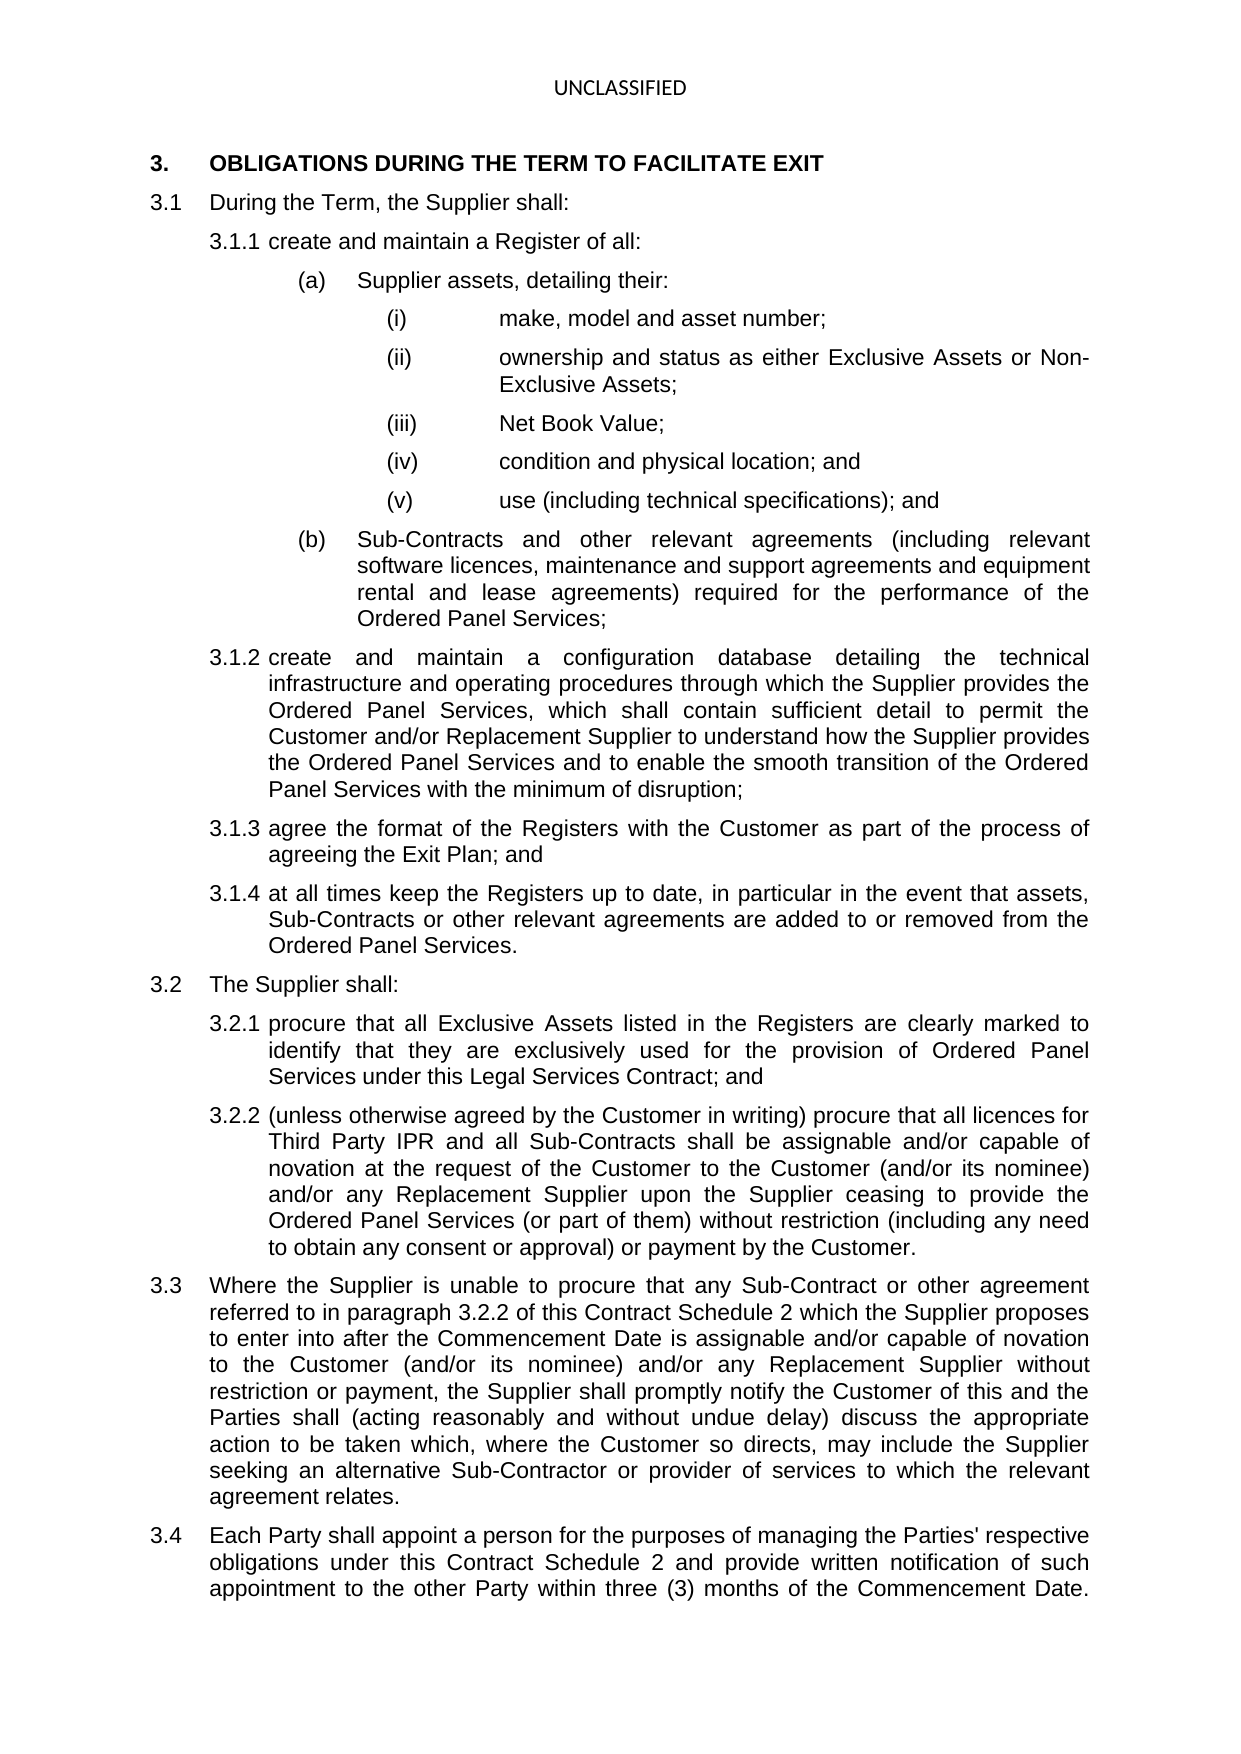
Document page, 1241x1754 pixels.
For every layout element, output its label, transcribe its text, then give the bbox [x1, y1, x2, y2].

text The Supplier shall: [150, 971, 1090, 998]
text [150, 1522, 1090, 1601]
text ownership and status as either Exclusive Assets or Non-Exclusive Assets; [386, 344, 1090, 397]
text condition and physical location; and [386, 448, 1090, 475]
text make, model and asset number; [386, 305, 1090, 332]
text During the Term, the Supplier shall: [150, 189, 1090, 215]
text Sub-Contracts and other relevant agreements (including relevant software licences, maintenance and support agreements and equipment rental and lease agreements) required for the performance of the Ordered Panel Services; [298, 526, 1090, 631]
subtitle OBLIGATIONS DURING THE TERM TO FACILITATE EXIT [150, 150, 1090, 176]
text create and maintain a configuration database detailing the technical infrastructure and operating procedures through which the Supplier provides the Ordered Panel Services, which shall contain sufficient detail to permit the Customer and/or Replacement Supplier to understand how the Supplier provides the Ordered Panel Services and to enable the smooth transition of the Ordered Panel Services with the minimum of disruption; [209, 644, 1090, 802]
text create and maintain a Register of all: [209, 228, 1090, 254]
text at all times keep the Registers up to date, in particular in the event that assets, Sub-Contracts or other relevant agreements are added to or removed from the Ordered Panel Services. [209, 880, 1090, 959]
text agree the format of the Registers with the Customer as part of the process of agreeing the Exit Plan; and [209, 814, 1090, 867]
text Supplier assets, detailing their: [298, 267, 1090, 293]
text procure that all Exclusive Assets listed in the Registers are clearly marked to identify that they are exclusively used for the provision of Ordered Panel Services under this Legal Services Contract; and [209, 1010, 1090, 1089]
text Where the Supplier is unable to procure that any Sub-Contract or other agreement referred to in paragraph 3.2.2 of this Contract Schedule 2 which the Supplier proposes to enter into after the Commencement Date is assignable and/or capable of novation to the Customer (and/or its nominee) and/or any Replacement Supplier without restriction or payment, the Supplier shall promptly notify the Customer of this and the Parties shall (acting reasonably and without undue delay) discuss the appropriate action to be taken which, where the Customer so directs, may include the Supplier seeking an alternative Sub-Contractor or provider of services to which the relevant agreement relates. [150, 1272, 1090, 1509]
text Net Book Value; [386, 409, 1090, 436]
text (unless otherwise agreed by the Customer in writing) procure that all licences for Third Party IPR and all Sub-Contracts shall be assignable and/or capable of novation at the request of the Customer to the Customer (and/or its nominee) and/or any Replacement Supplier upon the Supplier ceasing to provide the Ordered Panel Services (or part of them) without restriction (including any need to obtain any consent or approval) or payment by the Customer. [209, 1102, 1090, 1260]
text use (including technical specifications); and [386, 487, 1090, 513]
